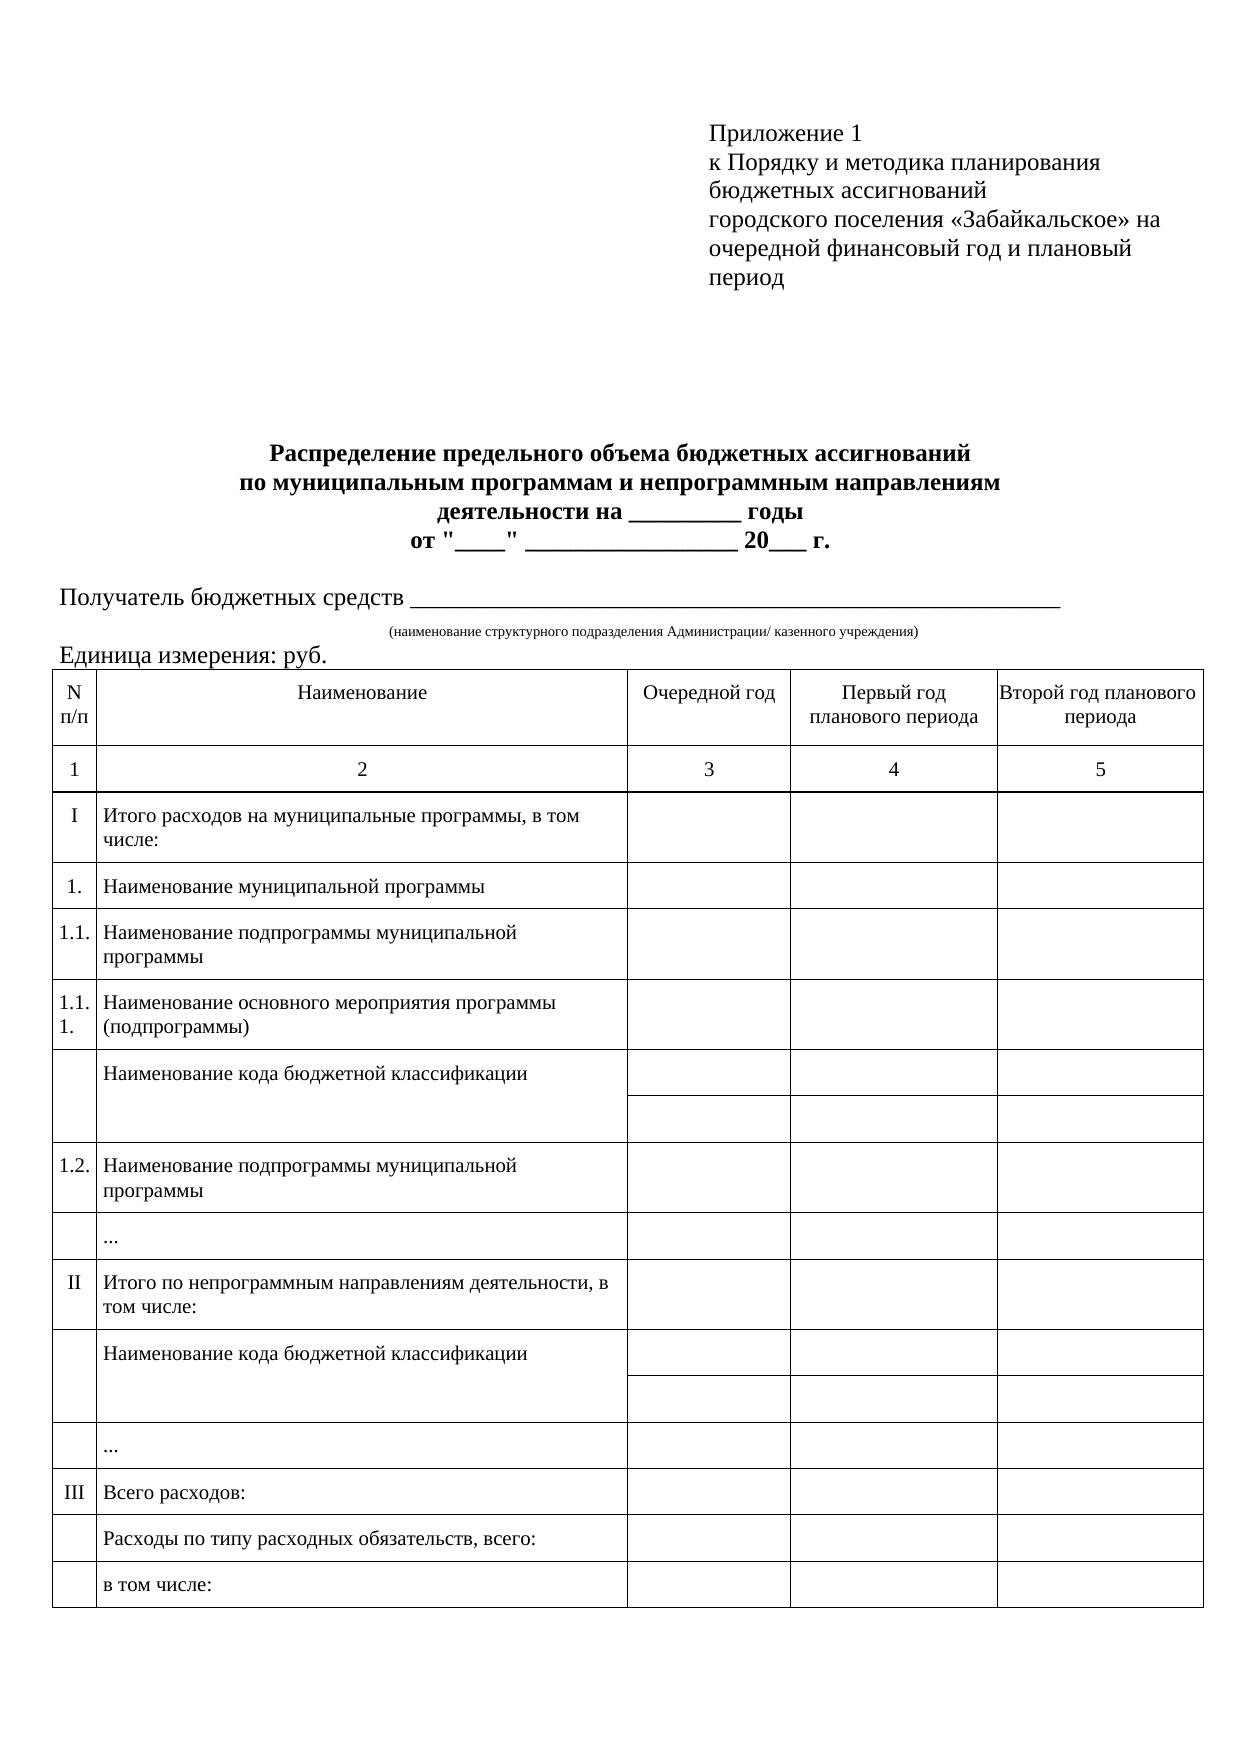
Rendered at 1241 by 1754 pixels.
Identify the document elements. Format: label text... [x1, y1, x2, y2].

table_cell [998, 793, 1203, 862]
table_cell [998, 1469, 1203, 1514]
table_cell [628, 1143, 790, 1212]
table_cell [53, 1562, 96, 1607]
table_cell [998, 1050, 1203, 1095]
table_cell I [53, 793, 96, 862]
table_cell Наименование кода бюджетной классификации [97, 1330, 627, 1422]
table_cell [791, 1050, 997, 1095]
text Приложение 1 [59, 118, 1181, 147]
table_cell [628, 1515, 790, 1561]
table_cell в том числе: [97, 1562, 627, 1607]
table_cell [628, 1050, 790, 1095]
table_cell Всего расходов: [97, 1469, 627, 1514]
table_header Наименование [97, 670, 627, 745]
table_cell Наименование основного мероприятия программы (подпрограммы) [97, 980, 627, 1049]
table_cell Итого расходов на муниципальные программы, в том числе: [97, 793, 627, 862]
table_cell [791, 1330, 997, 1375]
table_cell 1.2. [53, 1143, 96, 1212]
table_cell [628, 1330, 790, 1375]
table_cell [628, 1423, 790, 1468]
table_cell [628, 793, 790, 862]
table_cell [791, 1260, 997, 1329]
table_cell [628, 1260, 790, 1329]
table_cell [791, 1143, 997, 1212]
table_cell [998, 1376, 1203, 1422]
table_cell 3 [628, 746, 790, 791]
table_cell 1.1.1. [53, 980, 96, 1049]
table_cell [998, 1423, 1203, 1468]
table_cell [998, 1562, 1203, 1607]
table_cell [53, 1423, 96, 1468]
text (наименование структурного подразделения Администрации/ казенного учреждения) [59, 611, 1181, 640]
table_cell Наименование муниципальной программы [97, 863, 627, 908]
table_cell 1. [53, 863, 96, 908]
table_cell [628, 980, 790, 1049]
table_cell [791, 1213, 997, 1258]
table_cell Наименование кода бюджетной классификации [97, 1050, 627, 1142]
table_header Очередной год [628, 670, 790, 745]
table_cell [791, 1562, 997, 1607]
table_header N п/п [53, 670, 96, 745]
table_cell [628, 863, 790, 908]
table_header Первый год планового периода [791, 670, 997, 745]
table_cell [791, 1423, 997, 1468]
table_cell [998, 1515, 1203, 1561]
table_cell [53, 1330, 96, 1422]
table_cell Наименование подпрограммы муниципальной программы [97, 909, 627, 979]
title по муниципальным программам и непрограммным направлениям [59, 467, 1181, 496]
table_header Второй год планового периода [998, 670, 1203, 745]
table_cell Расходы по типу расходных обязательств, всего: [97, 1515, 627, 1561]
table_cell [53, 1213, 96, 1258]
table_cell [998, 909, 1203, 979]
table_cell [628, 1376, 790, 1422]
table_cell [628, 1213, 790, 1258]
table_cell 4 [791, 746, 997, 791]
title период [59, 262, 1181, 291]
table_cell ... [97, 1213, 627, 1258]
table_cell [53, 1515, 96, 1561]
table_cell [998, 1213, 1203, 1258]
title очередной финансовый год и плановый [59, 233, 1181, 262]
title деятельности на _________ годы [59, 496, 1181, 525]
text Единица измерения: руб. [59, 640, 1181, 668]
table_cell II [53, 1260, 96, 1329]
table_cell [998, 1260, 1203, 1329]
table_cell 1 [53, 746, 96, 791]
table_cell Наименование подпрограммы муниципальной программы [97, 1143, 627, 1212]
table_cell [791, 1096, 997, 1142]
title городского поселения «Забайкальское» на [59, 204, 1181, 233]
table_cell [628, 909, 790, 979]
title Распределение предельного объема бюджетных ассигнований [59, 438, 1181, 467]
title к Порядку и методика планирования [59, 147, 1181, 176]
table_cell [998, 980, 1203, 1049]
table_cell [791, 980, 997, 1049]
table_cell 5 [998, 746, 1203, 791]
table_cell [628, 1469, 790, 1514]
table_cell [998, 1143, 1203, 1212]
table_cell Итого по непрограммным направлениям деятельности, в том числе: [97, 1260, 627, 1329]
table_cell [998, 1096, 1203, 1142]
table_cell [998, 863, 1203, 908]
title от "____" _________________ 20___ г. [59, 525, 1181, 553]
table_cell [53, 1050, 96, 1142]
text Получатель бюджетных средств ____________________________________________________ [59, 582, 1181, 611]
table_cell 2 [97, 746, 627, 791]
table_cell [628, 1562, 790, 1607]
table_cell [791, 863, 997, 908]
table_cell [791, 1515, 997, 1561]
table_cell [998, 1330, 1203, 1375]
table_cell ... [97, 1423, 627, 1468]
table_cell 1.1. [53, 909, 96, 979]
table_cell [791, 793, 997, 862]
table_cell [791, 1376, 997, 1422]
table_cell [628, 1096, 790, 1142]
table_cell III [53, 1469, 96, 1514]
title бюджетных ассигнований [59, 176, 1181, 204]
table_cell [791, 1469, 997, 1514]
table_cell [791, 909, 997, 979]
